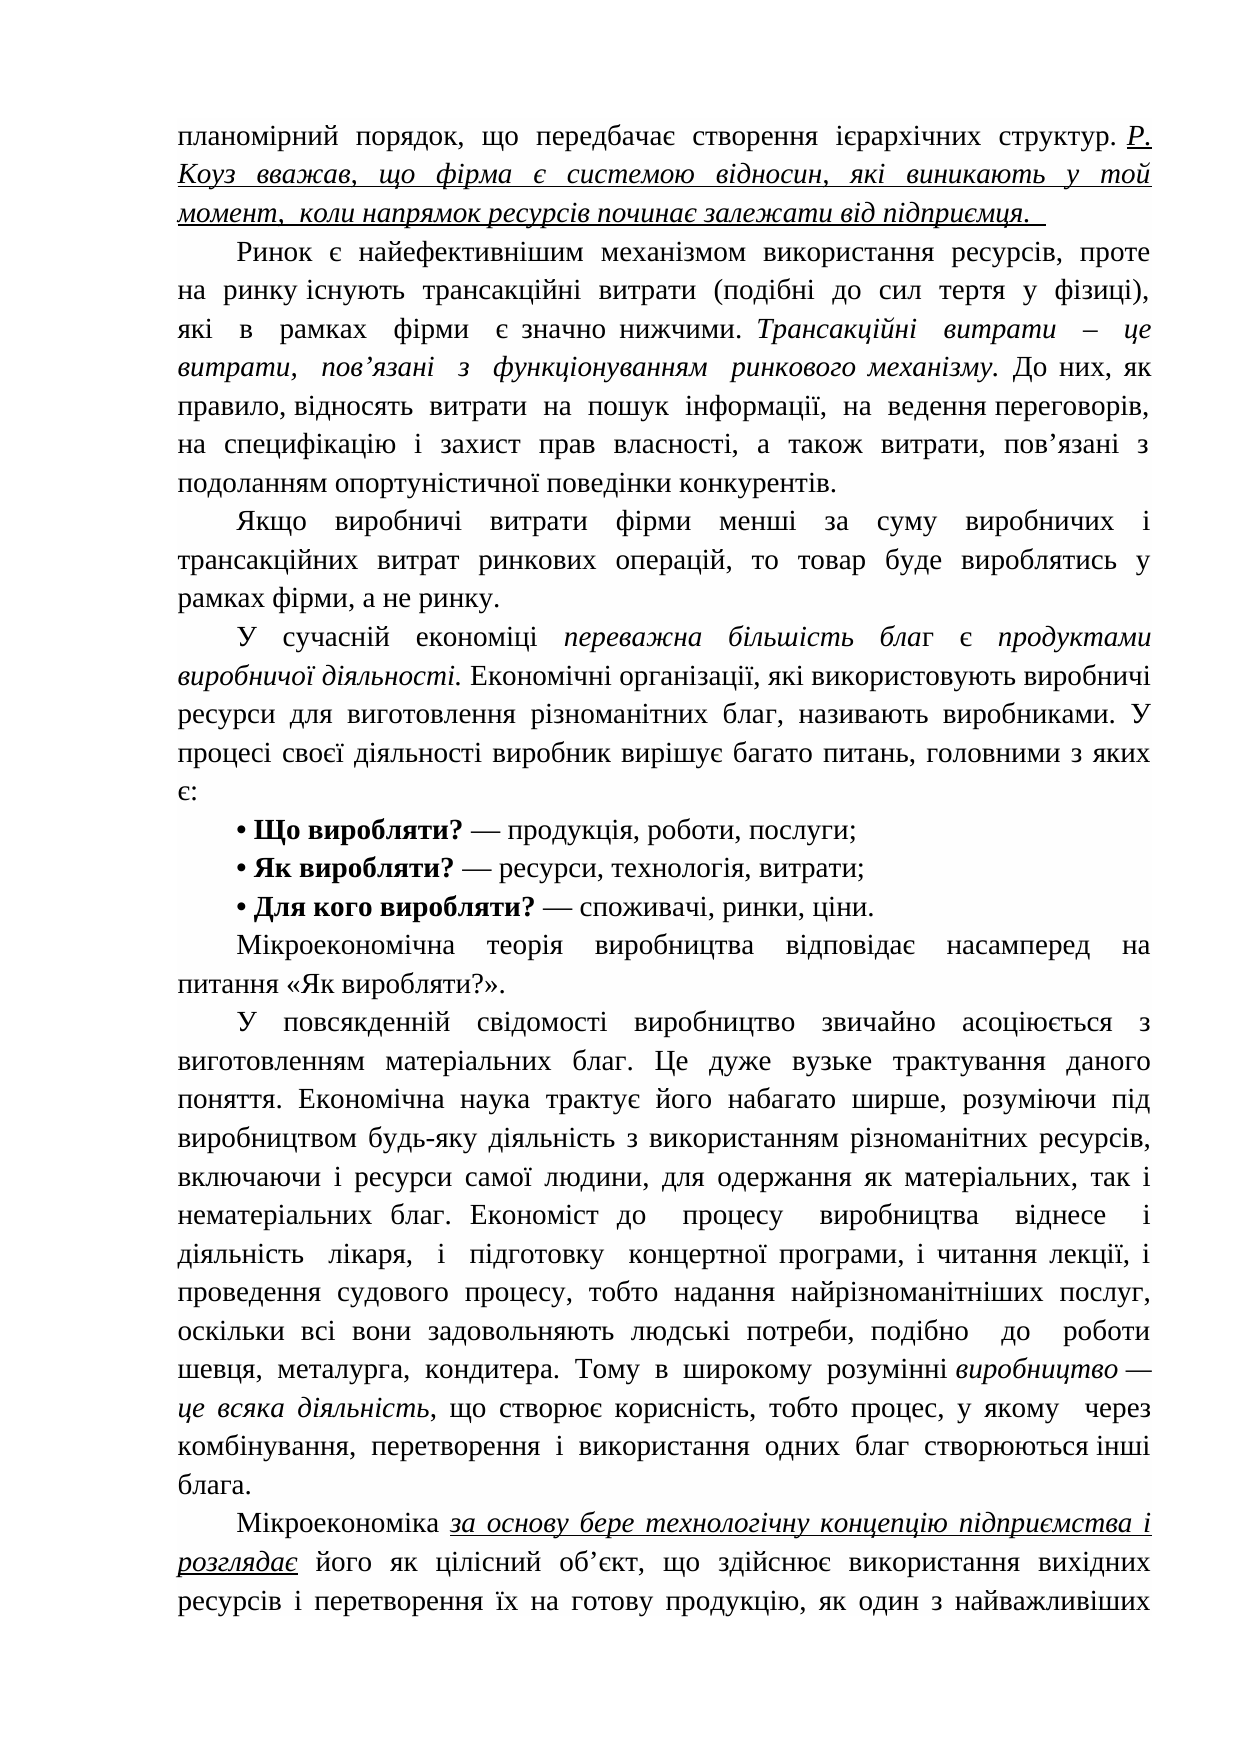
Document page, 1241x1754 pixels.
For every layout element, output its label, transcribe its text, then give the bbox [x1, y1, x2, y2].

text • Для кого виробляти? — споживачі, ринки, ціни. [177, 889, 1152, 922]
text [177, 1506, 1152, 1616]
text У повсякденній свідомості виробництво звичайно асоціюється з виготовленням матеріальних благ. Це дуже вузьке трактування даного поняття. Економічна наука трактує його набагато ширше, розуміючи під виробництвом будь-яку діяльність з використанням різноманітних ресурсів, включаючи і ресурси самої людини, для одержання як матеріальних, так і нематеріальних благ. Економіст до процесу виробництва віднесе і діяльність лікаря, і підготовку концертної програми, і читання лекції, і проведення судового процесу, тобто надання найрізноманітніших послуг, оскільки всі вони задовольняють людські потреби, подібно до роботи шевця, металурга, кондитера. Тому в широкому розумінні виробництво — це всяка діяльність, що створює корисність, тобто процес, у якому через комбінування, перетворення і використання одних благ створюються інші блага. [177, 1004, 1152, 1501]
text Якщо виробничі витрати фірми менші за суму виробничих і трансакційних витрат ринкових операцій, то товар буде вироблятись у рамках фірми, а не ринку. [177, 503, 1152, 614]
text • Як виробляти? — ресурси, технологія, витрати; [177, 850, 1152, 884]
text Мікроекономічна теорія виробництва відповідає насамперед на питання «Як виробляти?». [177, 927, 1152, 999]
text • Що виробляти? — продукція, роботи, послуги; [177, 812, 1152, 845]
text У сучасній економіці переважна більшість благ є продуктами виробничої діяльності. Економічні організації, які використовують виробничі ресурси для виготовлення різноманітних благ, називають виробниками. У процесі своєї діяльності виробник вирішує багато питань, головними з яких є: [177, 619, 1152, 807]
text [177, 118, 1152, 186]
text Ринок є найефективнішим механізмом використання ресурсів, проте на ринку існують трансакційні витрати (подібні до сил тертя у фізиці), які в рамках фірми є значно нижчими. Трансакційні витрати – це витрати, пов’язані з функціонуванням ринкового механізму. До них, як правило, відносять витрати на пошук інформації, на ведення переговорів, на специфікацію і захист прав власності, а також витрати, пов’язані з подоланням опортуністичної поведінки конкурентів. [177, 234, 1152, 498]
